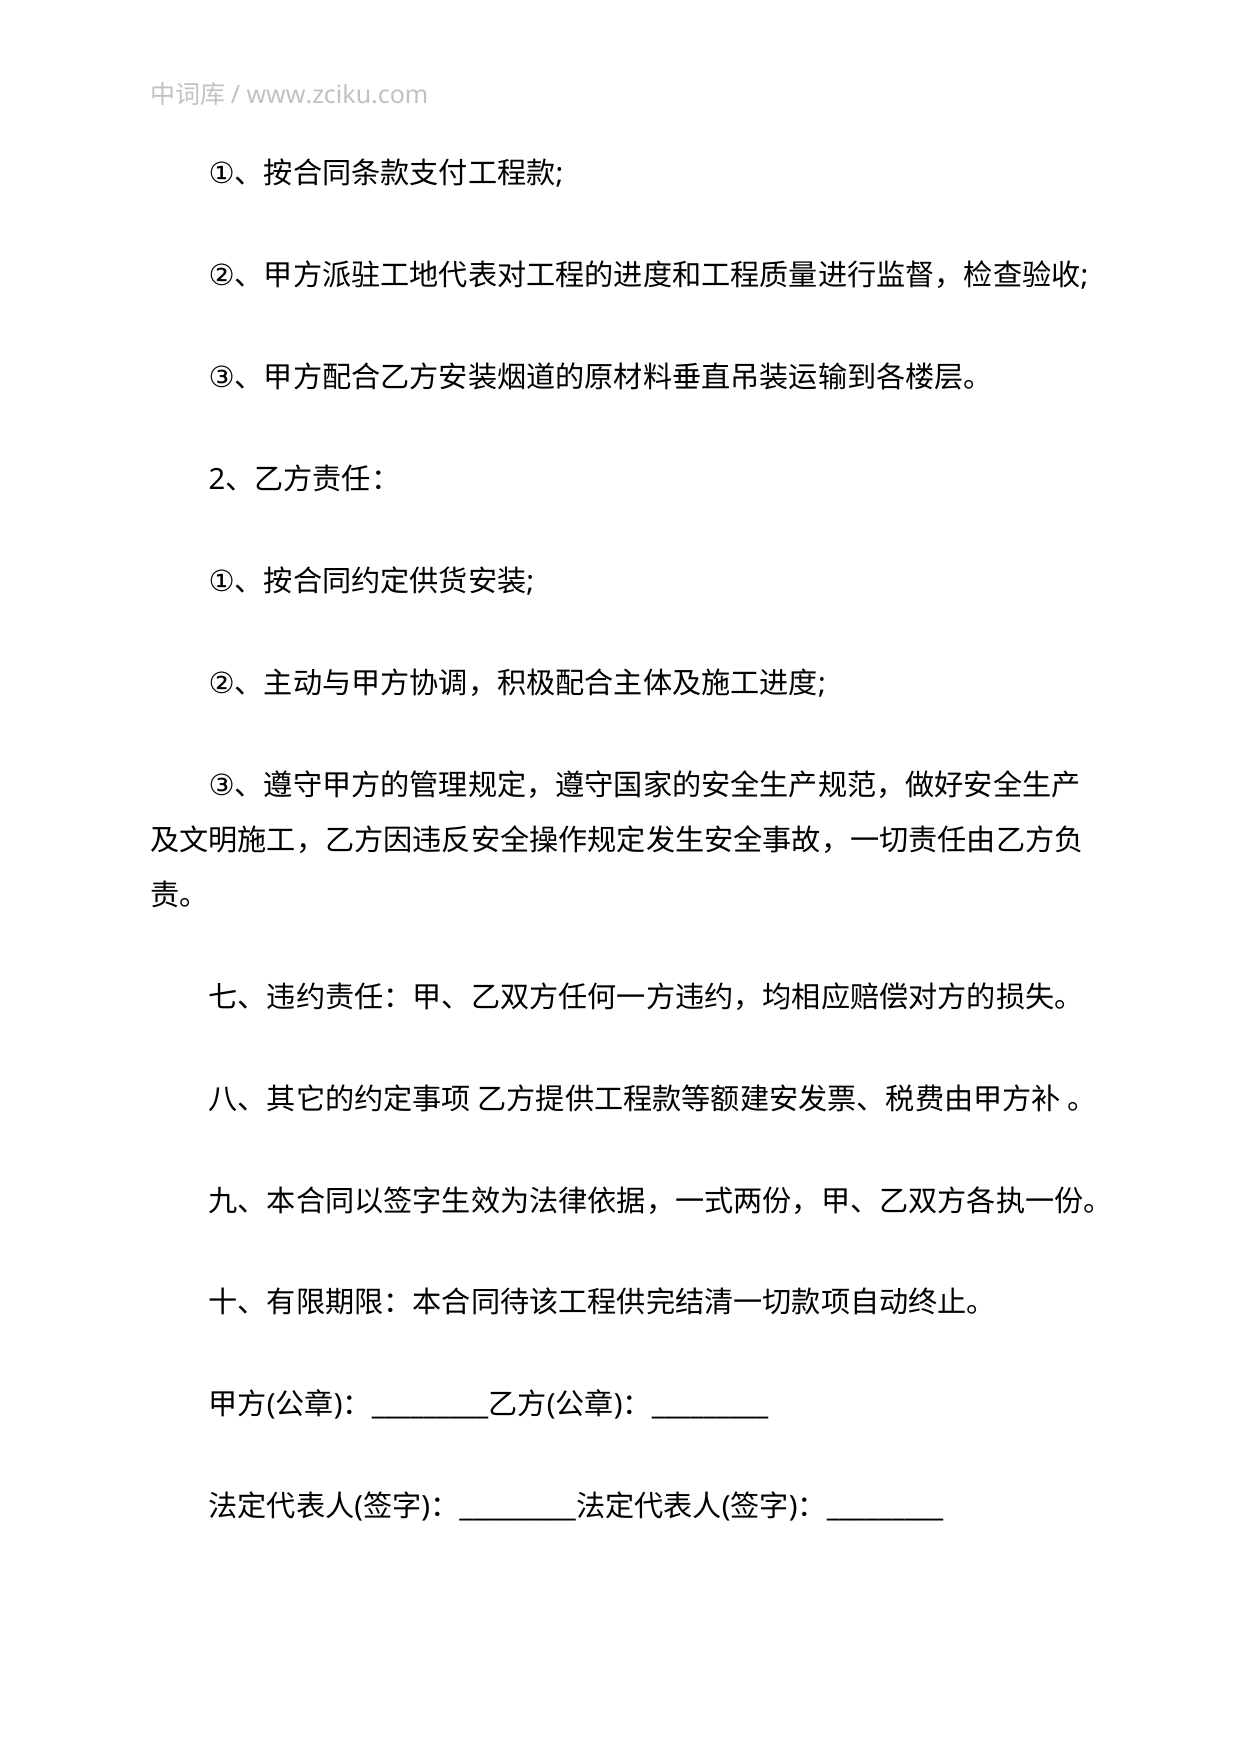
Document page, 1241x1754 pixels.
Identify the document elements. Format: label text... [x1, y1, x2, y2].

text ②、主动与甲方协调，积极配合主体及施工进度; [150, 660, 1090, 702]
text 七、违约责任：甲、乙双方任何一方违约，均相应赔偿对方的损失。 [150, 973, 1090, 1016]
text 2、乙方责任： [150, 456, 1090, 498]
text ③、遵守甲方的管理规定，遵守国家的安全生产规范，做好安全生产及文明施工，乙方因违反安全操作规定发生安全事故，一切责任由乙方负责。 [150, 762, 1090, 914]
text ③、甲方配合乙方安装烟道的原材料垂直吊装运输到各楼层。 [150, 354, 1090, 396]
text 九、本合同以签字生效为法律依据，一式两份，甲、乙双方各执一份。 [150, 1177, 1090, 1219]
text 八、其它的约定事项 乙方提供工程款等额建安发票、税费由甲方补 。 [150, 1075, 1090, 1118]
text ①、按合同条款支付工程款; [150, 150, 1090, 192]
text 十、有限期限：本合同待该工程供完结清一切款项自动终止。 [150, 1279, 1090, 1321]
text ①、按合同约定供货安装; [150, 558, 1090, 600]
text 法定代表人(签字)：_________法定代表人(签字)：_________ [150, 1483, 1090, 1525]
text ②、甲方派驻工地代表对工程的进度和工程质量进行监督，检查验收; [150, 252, 1090, 294]
text 甲方(公章)：_________乙方(公章)：_________ [150, 1381, 1090, 1423]
